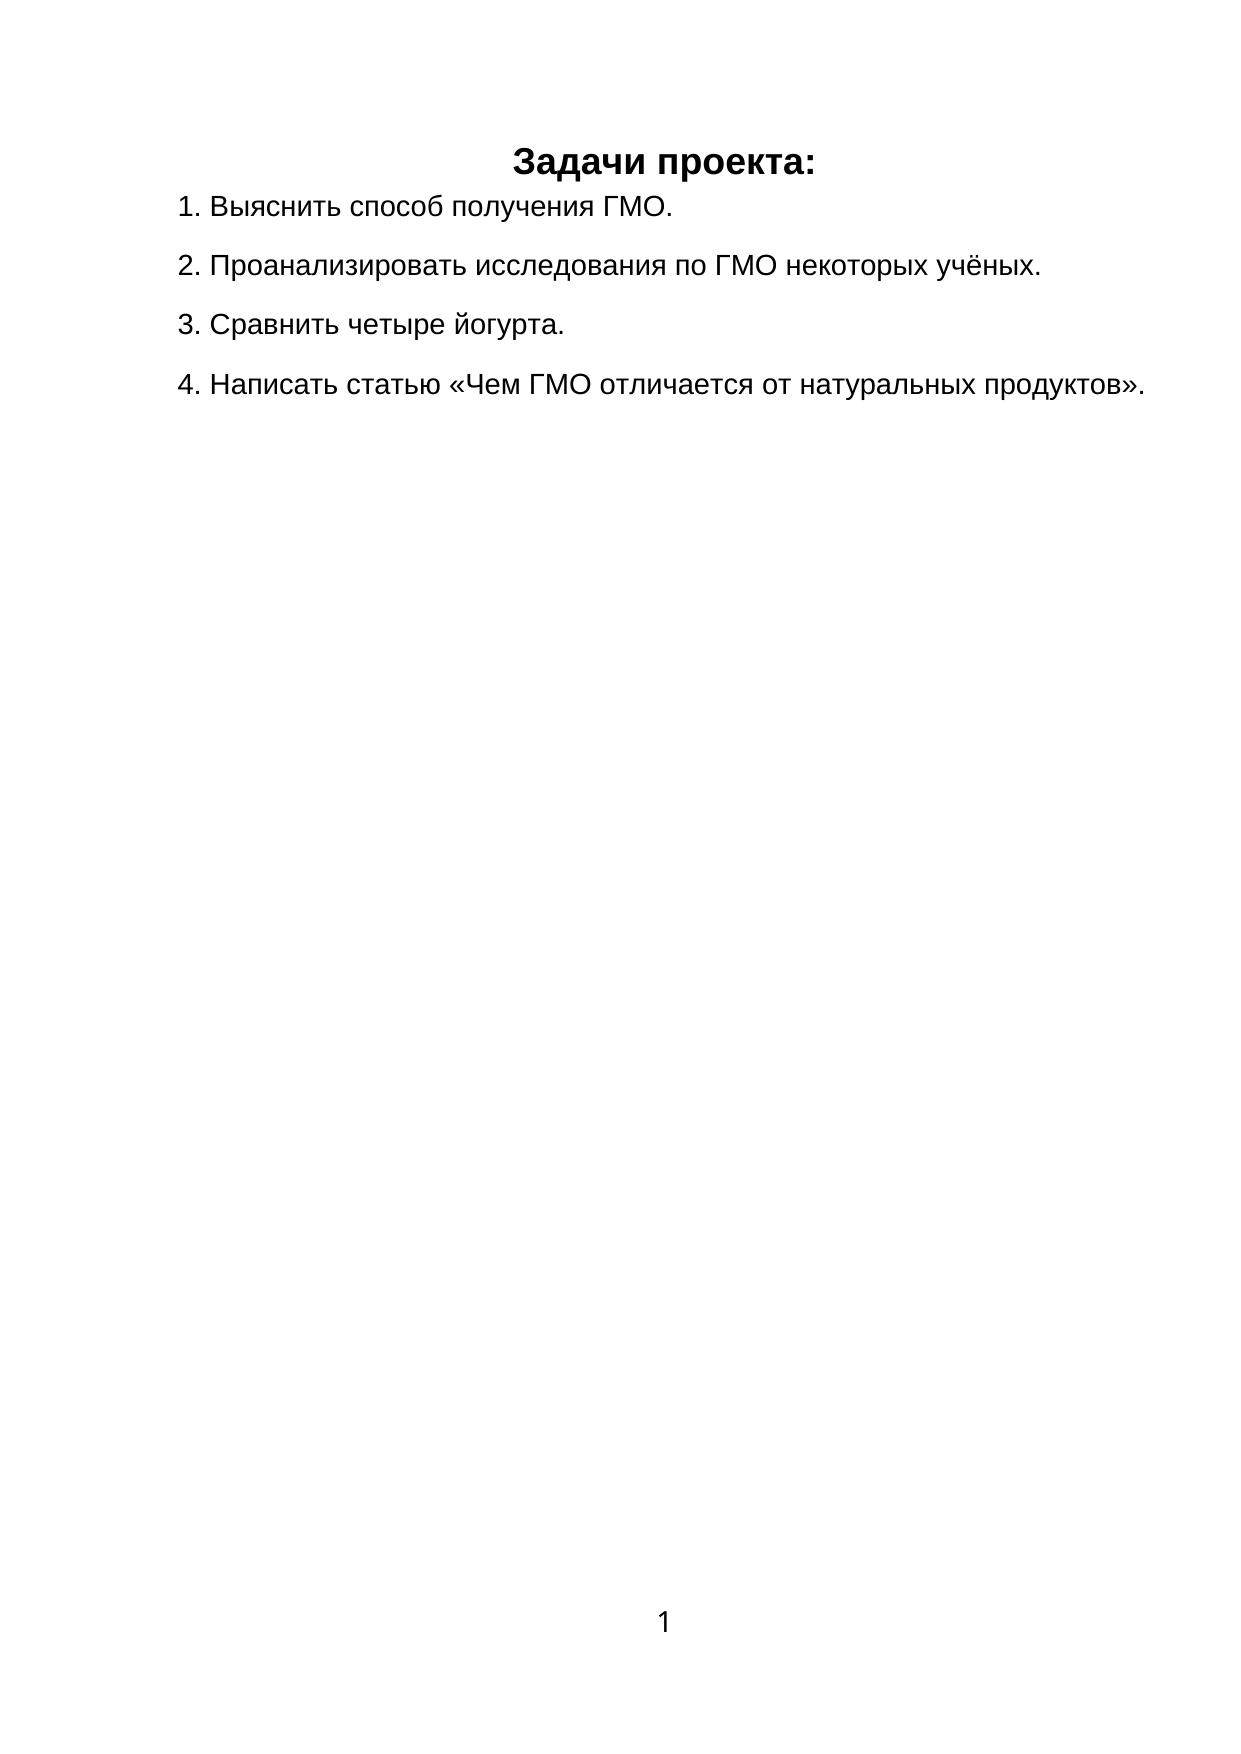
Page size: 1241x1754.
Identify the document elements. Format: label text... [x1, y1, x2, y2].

text 3. Сравнить четыре йогурта. [177, 307, 1152, 341]
text 1. Выяснить способ получения ГМО. [177, 188, 1152, 222]
text 2. Проанализировать исследования по ГМО некоторых учёных. [177, 248, 1152, 281]
subtitle Задачи проекта: [177, 139, 1152, 182]
text 4. Написать статью «Чем ГМО отличается от натуральных продуктов». [177, 367, 1152, 446]
